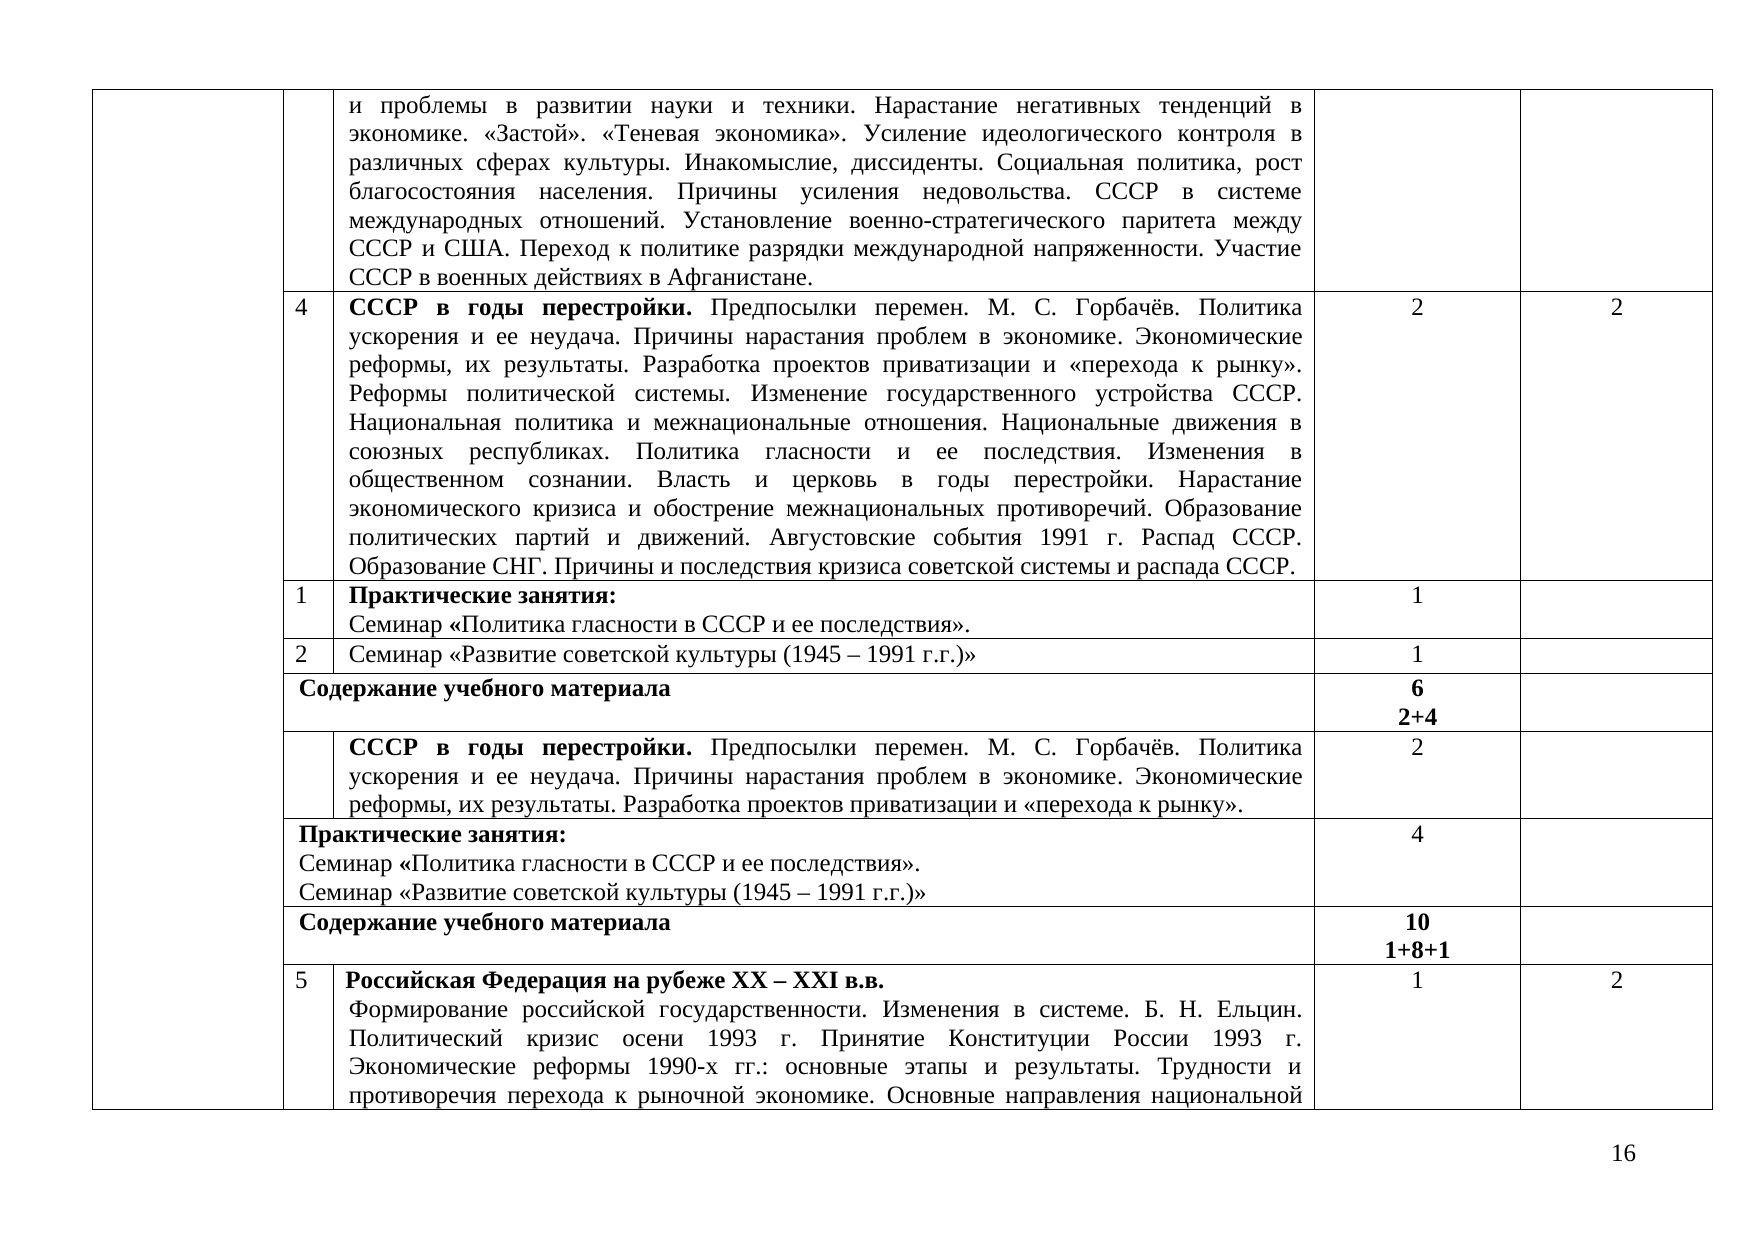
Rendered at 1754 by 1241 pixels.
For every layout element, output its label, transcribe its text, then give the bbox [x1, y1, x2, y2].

table_cell Содержание учебного материала [284, 674, 1314, 731]
table_cell Практические занятия: Семинар «Политика гласности в СССР и ее последствия». [334, 581, 1314, 638]
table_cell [334, 90, 1314, 291]
table_cell 1 [1315, 90, 1520, 291]
table_cell [1521, 732, 1712, 818]
table_cell 2 [1521, 292, 1712, 579]
table_cell 4 [1315, 819, 1520, 906]
table_cell 1 [1315, 639, 1520, 672]
table_cell 2 [1521, 965, 1712, 1109]
table_cell 2 [1315, 732, 1520, 818]
table_cell Практические занятия: Семинар «Политика гласности в СССР и ее последствия». Семинар «Развитие советской культуры (1945 – 1991 г.г.)» [284, 819, 1314, 906]
table_cell 6 2+4 [1315, 674, 1520, 731]
table_cell 1 [1315, 965, 1520, 1109]
table_cell [1521, 819, 1712, 906]
table_cell 2 [1315, 292, 1520, 579]
table_cell 1 [284, 581, 333, 638]
table_cell 1 [1315, 581, 1520, 638]
table_cell Семинар «Развитие советской культуры (1945 – 1991 г.г.)» [334, 639, 1314, 672]
table_cell 4 [284, 292, 333, 579]
table_cell Содержание учебного материала [284, 907, 1314, 964]
table_cell [1521, 581, 1712, 638]
table_cell 2 [284, 639, 333, 672]
table_cell 3 [284, 90, 333, 291]
table_cell СССР в годы перестройки. Предпосылки перемен. М. С. Горбачёв. Политика ускорения и ее неудача. Причины нарастания проблем в экономике. Экономические реформы, их результаты. Разработка проектов приватизации и «перехода к рынку». Реформы политической системы. Изменение государственного устройства СССР. Национальная политика и межнациональные отношения. Национальные движения в союзных республиках. Политика гласности и ее последствия. Изменения в общественном сознании. Власть и церковь в годы перестройки. Нарастание экономического кризиса и обострение межнациональных противоречий. Образование политических партий и движений. Августовские события 1991 г. Распад СССР. Образование СНГ. Причины и последствия кризиса советской системы и распада СССР. [334, 292, 1314, 579]
table_cell [1521, 639, 1712, 672]
table_cell 5 [284, 965, 333, 1109]
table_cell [334, 965, 1314, 1109]
table_cell 10 1+8+1 [1315, 907, 1520, 964]
table_cell 2 [1521, 90, 1712, 291]
table_cell [1521, 674, 1712, 731]
table_cell [284, 732, 333, 818]
table_cell [1521, 907, 1712, 964]
table_cell СССР в годы перестройки. Предпосылки перемен. М. С. Горбачёв. Политика ускорения и ее неудача. Причины нарастания проблем в экономике. Экономические реформы, их результаты. Разработка проектов приватизации и «перехода к рынку». [334, 732, 1314, 818]
